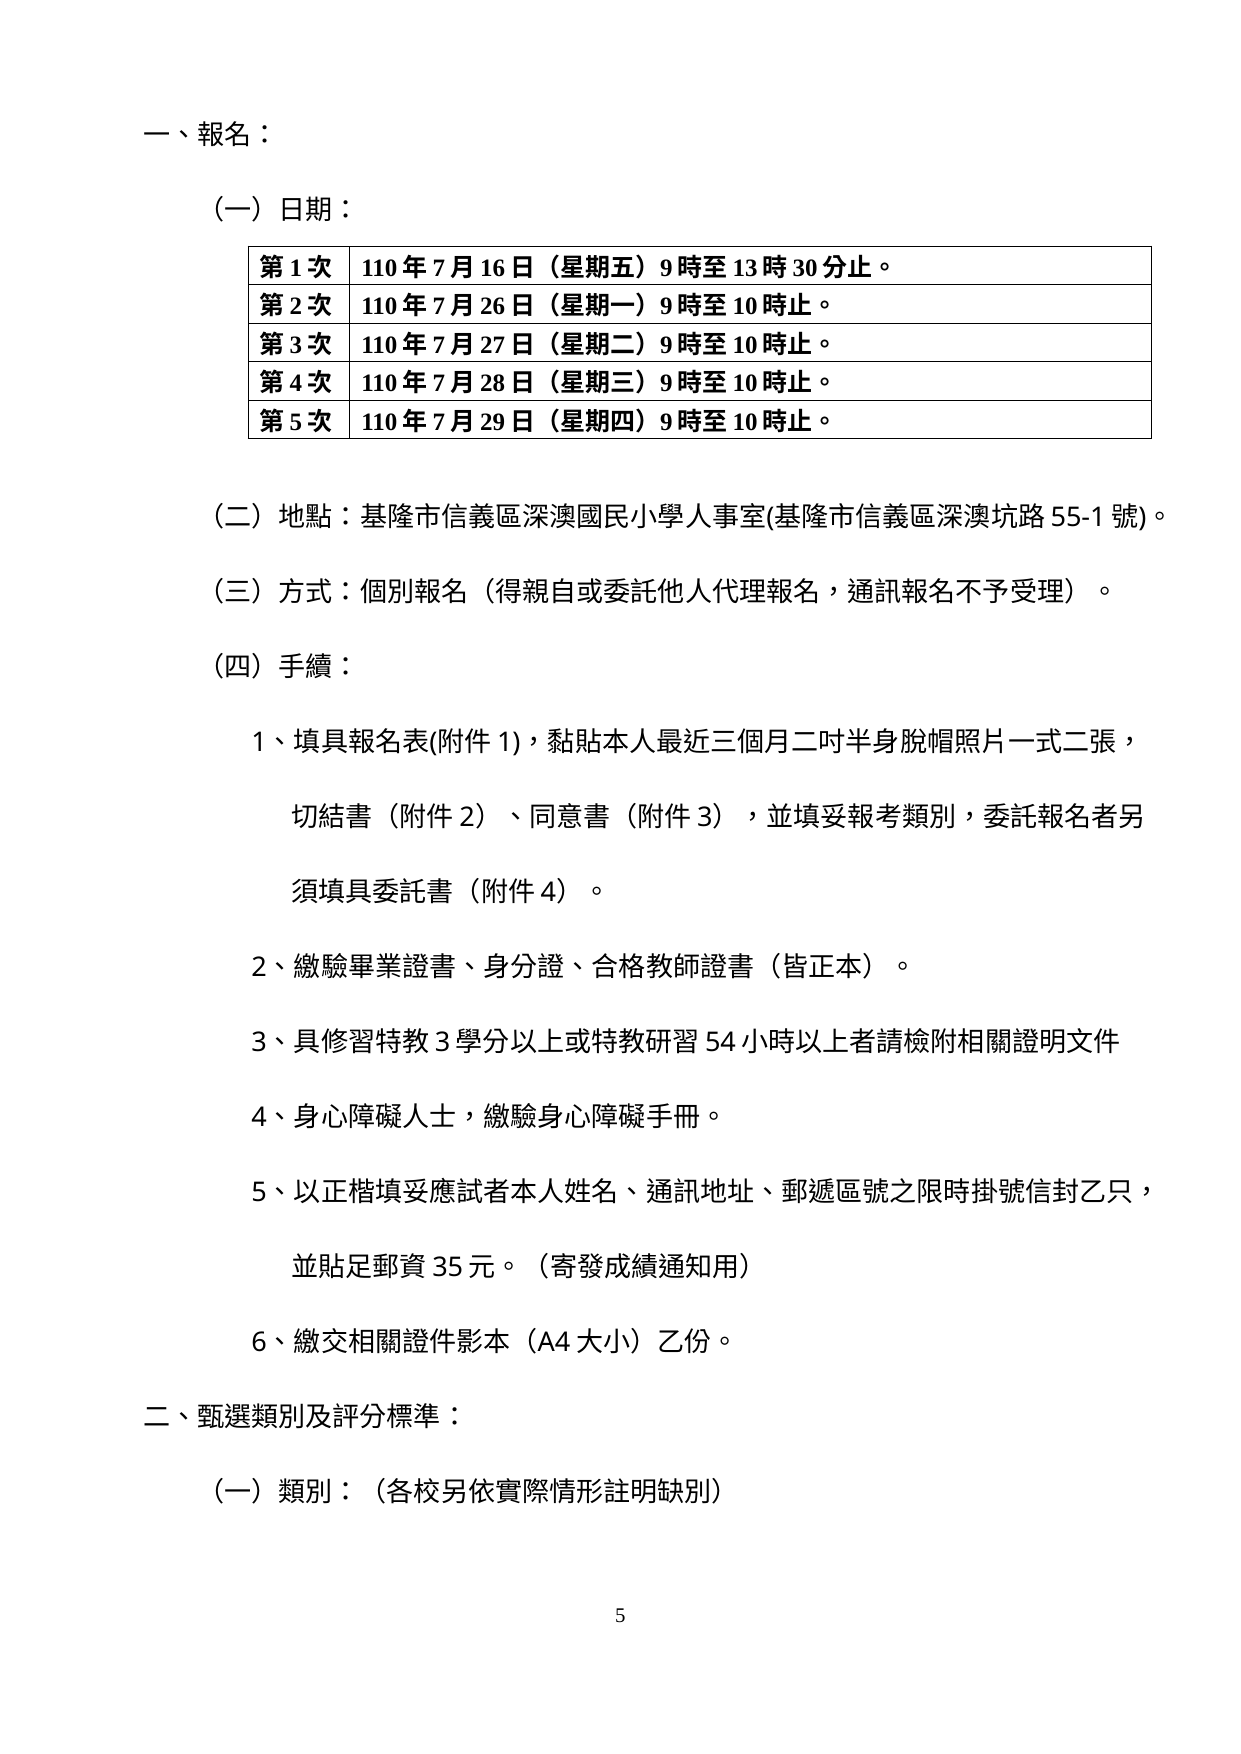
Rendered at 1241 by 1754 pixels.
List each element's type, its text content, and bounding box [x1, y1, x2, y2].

text 2、繳驗畢業證書、身分證、合格教師證書（皆正本）。 [251, 927, 1152, 1002]
text （一）日期： [89, 171, 1152, 246]
text 3、具修習特教3學分以上或特教研習54小時以上者請檢附相關證明文件 [251, 1002, 1152, 1077]
table_cell 110年7月28日（星期三）9時至10時止。 [350, 362, 1151, 400]
table_cell 110年7月29日（星期四）9時至10時止。 [350, 401, 1151, 438]
text 二、甄選類別及評分標準： [89, 1377, 1152, 1452]
table_header 第1次 [249, 247, 349, 284]
table_cell 第3次 [249, 324, 349, 361]
table_cell 110年7月27日（星期二）9時至10時止。 [350, 324, 1151, 361]
text （二）地點：基隆市信義區深澳國民小學人事室(基隆市信義區深澳坑路55-1號)。 [197, 477, 1152, 552]
text 5、以正楷填妥應試者本人姓名、通訊地址、郵遞區號之限時掛號信封乙只，並貼足郵資35元。（寄發成績通知用） [251, 1152, 1152, 1302]
text （三）方式：個別報名（得親自或委託他人代理報名，通訊報名不予受理）。 [197, 552, 1152, 627]
table_header 110年7月16日（星期五）9時至13時30分止。 [350, 247, 1151, 284]
text （一）類別：（各校另依實際情形註明缺別） [89, 1452, 1152, 1527]
text （四）手續： [197, 627, 1152, 702]
table_cell 第2次 [249, 285, 349, 323]
table_cell 第5次 [249, 401, 349, 438]
text 一、報名： [89, 96, 1152, 171]
text 4、身心障礙人士，繳驗身心障礙手冊。 [251, 1077, 1152, 1152]
text 6、繳交相關證件影本（A4大小）乙份。 [251, 1302, 1152, 1377]
table_cell 第4次 [249, 362, 349, 400]
table_cell 110年7月26日（星期一）9時至10時止。 [350, 285, 1151, 323]
text 1、填具報名表(附件1)，黏貼本人最近三個月二吋半身脫帽照片一式二張，切結書（附件2）、同意書（附件3），並填妥報考類別，委託報名者另須填具委託書（附件4）。 [251, 702, 1152, 927]
